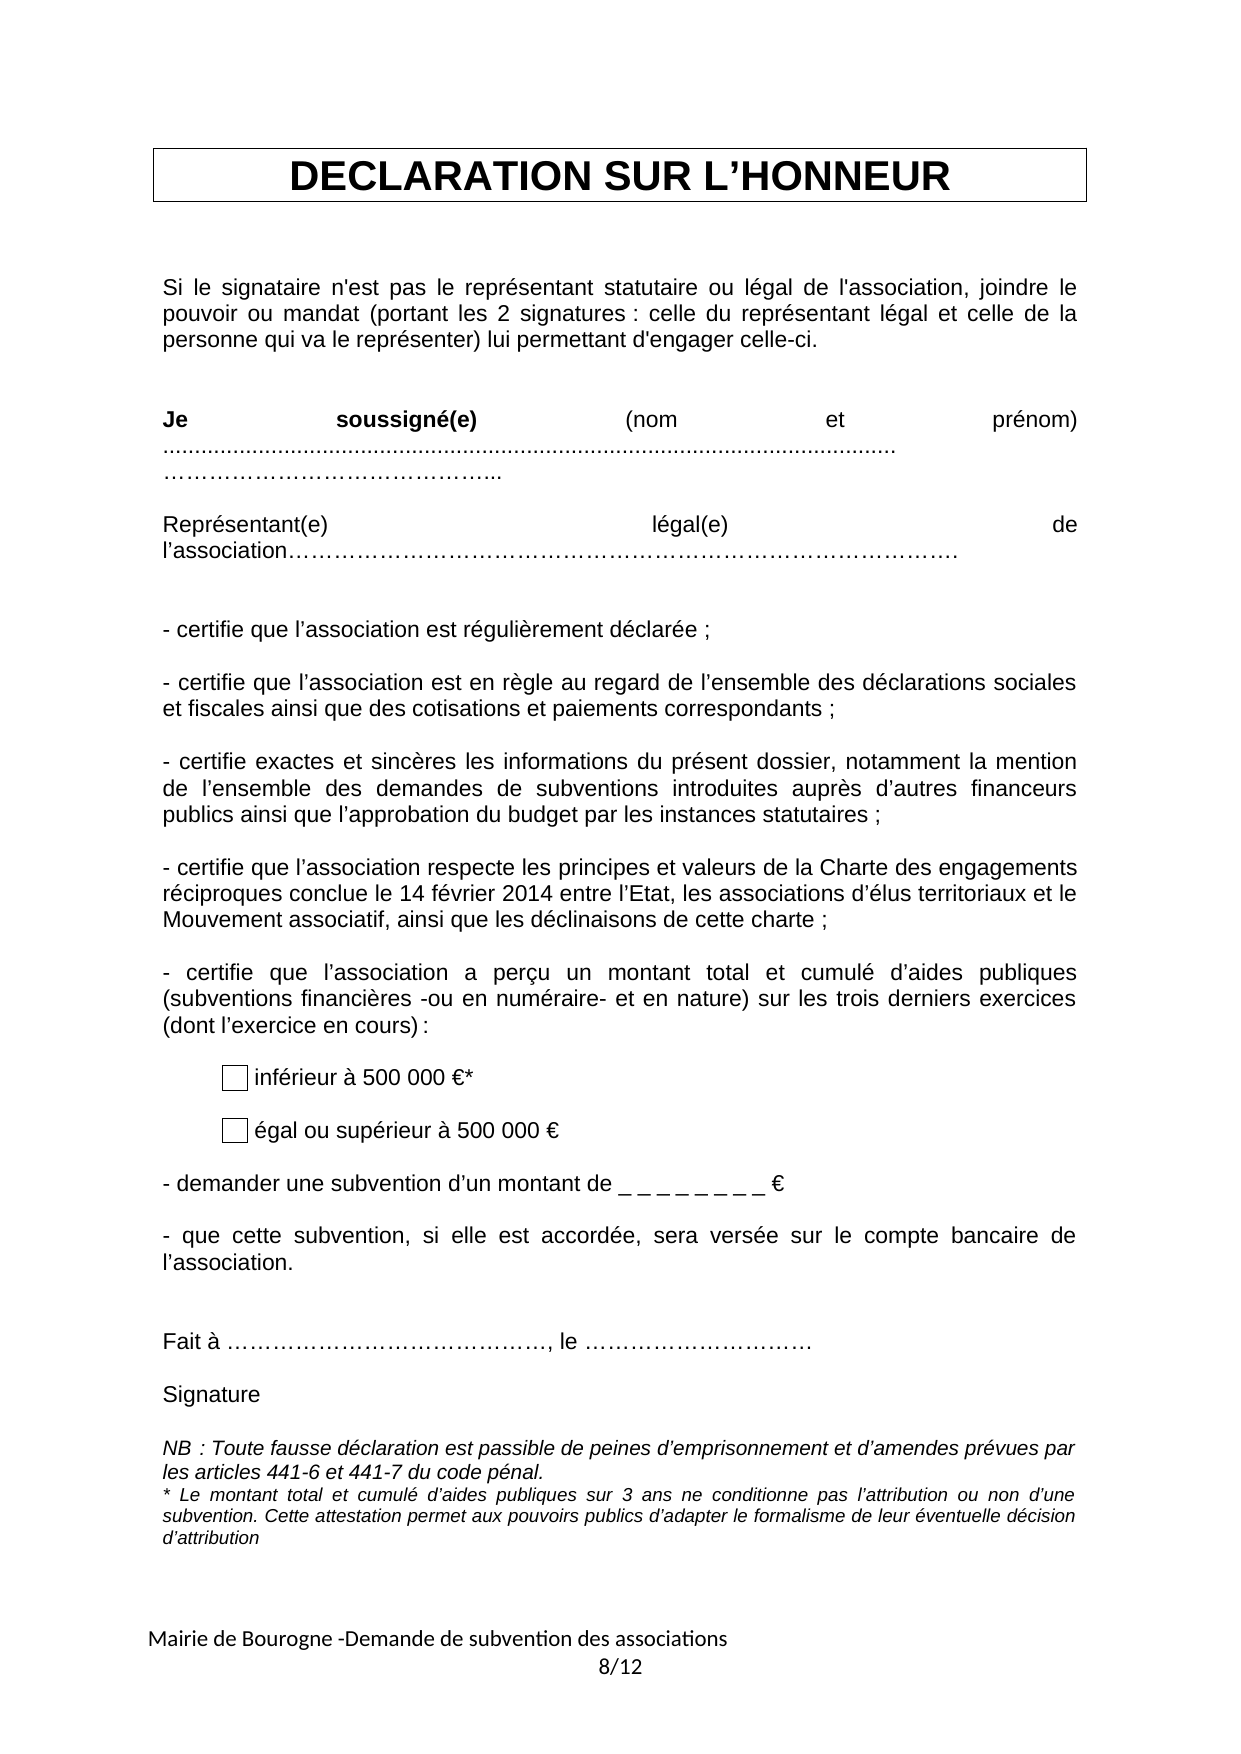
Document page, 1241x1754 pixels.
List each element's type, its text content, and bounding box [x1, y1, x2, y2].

text - demander une subvention d’un montant de _ _ _ _ _ _ _ _ € [162, 1170, 1078, 1196]
text - certifie que l’association est régulièrement déclarée ; [162, 616, 1078, 643]
text Je soussigné(e) (nom et prénom) ……………………………………... [162, 406, 1078, 484]
text Fait à ……………………………………, le ………………………… [162, 1328, 1078, 1354]
text DECLARATION SUR L’HONNEUR [154, 149, 1086, 201]
text Si le signataire n'est pas le représentant statutaire ou légal de l'association, joindre le pouvoir ou mandat (portant les 2 signatures : celle du représentant légal et celle de la personne qui va le représenter) lui permettant d'engager celle-ci. [162, 274, 1078, 353]
text * Le montant total et cumulé d’aides publiques sur 3 ans ne conditionne pas l’attribution ou non d’une subvention. Cette attestation permet aux pouvoirs publics d’adapter le formalisme de leur éventuelle décision d’attribution [162, 1484, 1078, 1548]
text - que cette subvention, si elle est accordée, sera versée sur le compte bancaire de l’association. [162, 1222, 1078, 1275]
text Signature [162, 1381, 1078, 1407]
text inférieur à 500 000 €* [162, 1064, 1078, 1091]
text Représentant(e) légal(e) de l’association……………………………………………………………………………. [162, 511, 1078, 564]
text égal ou supérieur à 500 000 € [162, 1117, 1078, 1143]
text - certifie que l’association a perçu un montant total et cumulé d’aides publiques (subventions financières -ou en numéraire- et en nature) sur les trois derniers exercices (dont l’exercice en cours) : [162, 959, 1078, 1038]
text - certifie que l’association respecte les principes et valeurs de la Charte des engagements réciproques conclue le 14 février 2014 entre l’Etat, les associations d’élus territoriaux et le Mouvement associatif, ainsi que les déclinaisons de cette charte ; [162, 853, 1078, 933]
text - certifie exactes et sincères les informations du présent dossier, notamment la mention de l’ensemble des demandes de subventions introduites auprès d’autres financeurs publics ainsi que l’approbation du budget par les instances statutaires ; [162, 748, 1078, 827]
text NB : Toute fausse déclaration est passible de peines d’emprisonnement et d’amendes prévues par les articles 441-6 et 441-7 du code pénal. [162, 1436, 1078, 1484]
text - certifie que l’association est en règle au regard de l’ensemble des déclarations sociales et fiscales ainsi que des cotisations et paiements correspondants ; [162, 669, 1078, 722]
